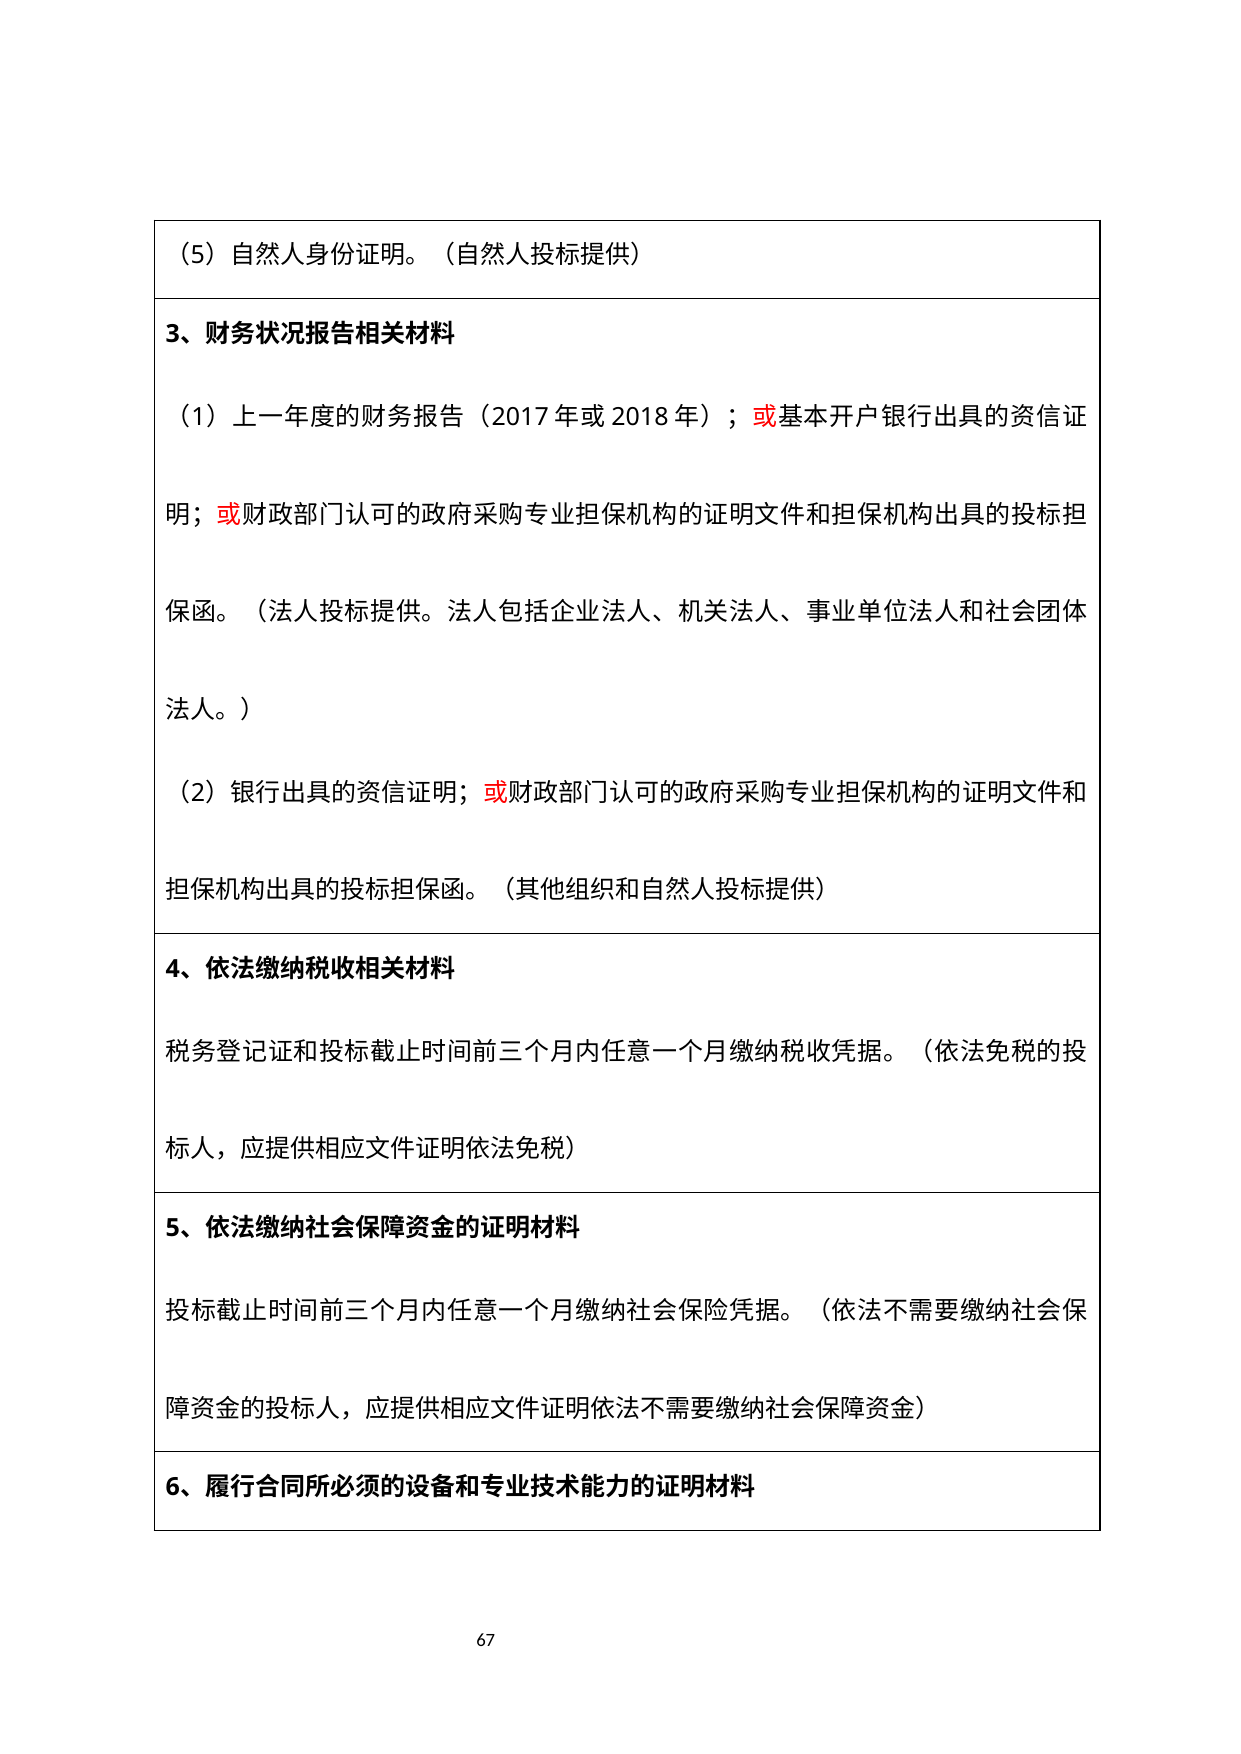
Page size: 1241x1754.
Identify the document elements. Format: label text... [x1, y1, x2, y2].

table_cell 5、依法缴纳社会保障资金的证明材料 投标截止时间前三个月内任意一个月缴纳社会保险凭据。（依法不需要缴纳社会保障资金的投标人，应提供相应文件证明依法不需要缴纳社会保障资金） [155, 1193, 1099, 1451]
table_cell 3、财务状况报告相关材料 （1）上一年度的财务报告（2017年或2018年）；或基本开户银行出具的资信证明；或财政部门认可的政府采购专业担保机构的证明文件和担保机构出具的投标担保函。（法人投标提供。法人包括企业法人、机关法人、事业单位法人和社会团体法人。） （2）银行出具的资信证明；或财政部门认可的政府采购专业担保机构的证明文件和担保机构出具的投标担保函。（其他组织和自然人投标提供） [155, 299, 1099, 933]
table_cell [155, 221, 1099, 298]
table_cell 4、依法缴纳税收相关材料 税务登记证和投标截止时间前三个月内任意一个月缴纳税收凭据。（依法免税的投标人，应提供相应文件证明依法免税） [155, 934, 1099, 1192]
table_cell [155, 1452, 1099, 1530]
